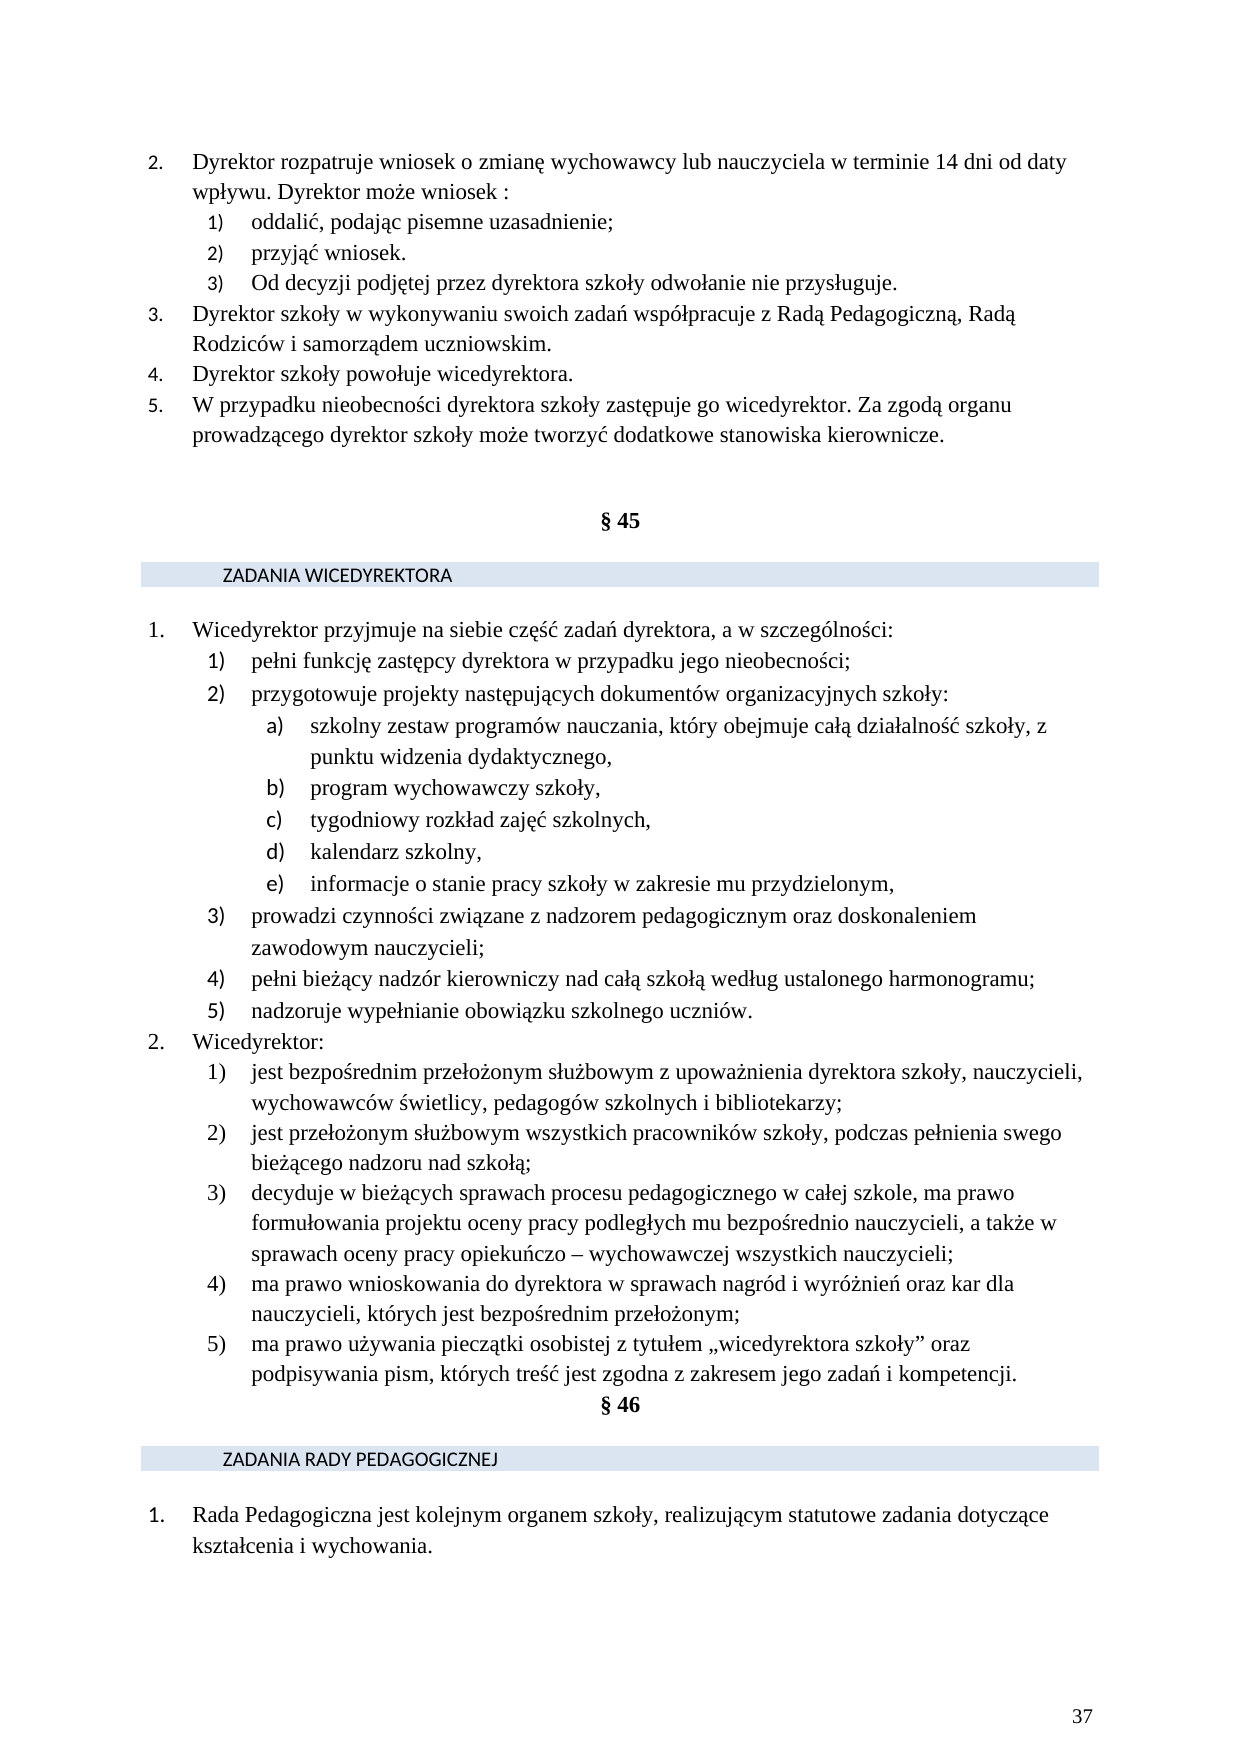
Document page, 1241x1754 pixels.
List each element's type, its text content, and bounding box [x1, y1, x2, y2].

list przygotowuje projekty następujących dokumentów organizacyjnych szkoły: [207, 679, 1092, 707]
list pełni bieżący nadzór kierowniczy nad całą szkołą według ustalonego harmonogramu; [207, 964, 1092, 992]
list kalendarz szkolny, [266, 837, 1092, 865]
list Dyrektor rozpatruje wniosek o zmianę wychowawcy lub nauczyciela w terminie 14 dni od daty wpływu. Dyrektor może wniosek : [148, 148, 1092, 204]
list ma prawo używania pieczątki osobistej z tytułem „wicedyrektora szkoły” oraz podpisywania pism, których treść jest zgodna z zakresem jego zadań i kompetencji. [207, 1330, 1092, 1387]
list ma prawo wnioskowania do dyrektora w sprawach nagród i wyróżnień oraz kar dla nauczycieli, których jest bezpośrednim przełożonym; [207, 1270, 1092, 1326]
text § 46 [148, 1391, 1092, 1417]
list program wychowawczy szkoły, [266, 773, 1092, 801]
list Dyrektor szkoły powołuje wicedyrektora. [148, 361, 1092, 387]
list jest bezpośrednim przełożonym służbowym z upoważnienia dyrektora szkoły, nauczycieli, wychowawców świetlicy, pedagogów szkolnych i bibliotekarzy; [207, 1058, 1092, 1115]
list przyjąć wniosek. [207, 239, 1092, 265]
list oddalić, podając pisemne uzasadnienie; [207, 208, 1092, 235]
list ZADANIA RADY PEDAGOGICZNEJ [148, 1446, 1092, 1471]
list W przypadku nieobecności dyrektora szkoły zastępuje go wicedyrektor. Za zgodą organu prowadzącego dyrektor szkoły może tworzyć dodatkowe stanowiska kierownicze. [148, 391, 1092, 448]
list Wicedyrektor: [148, 1028, 1092, 1054]
list decyduje w bieżących sprawach procesu pedagogicznego w całej szkole, ma prawo formułowania projektu oceny pracy podległych mu bezpośrednio nauczycieli, a także w sprawach oceny pracy opiekuńczo – wychowawczej wszystkich nauczycieli; [207, 1179, 1092, 1266]
list szkolny zestaw programów nauczania, który obejmuje całą działalność szkoły, z punktu widzenia dydaktycznego, [266, 711, 1092, 769]
list Wicedyrektor przyjmuje na siebie część zadań dyrektora, a w szczególności: [148, 616, 1092, 643]
list Dyrektor szkoły w wykonywaniu swoich zadań współpracuje z Radą Pedagogiczną, Radą Rodziców i samorządem uczniowskim. [148, 300, 1092, 357]
text § 45 [148, 507, 1092, 533]
list Rada Pedagogiczna jest kolejnym organem szkoły, realizującym statutowe zadania dotyczące kształcenia i wychowania. [148, 1500, 1092, 1558]
list Od decyzji podjętej przez dyrektora szkoły odwołanie nie przysługuje. [207, 269, 1092, 296]
list jest przełożonym służbowym wszystkich pracowników szkoły, podczas pełnienia swego bieżącego nadzoru nad szkołą; [207, 1119, 1092, 1175]
list pełni funkcję zastępcy dyrektora w przypadku jego nieobecności; [207, 646, 1092, 674]
list tygodniowy rozkład zajęć szkolnych, [266, 805, 1092, 833]
list informacje o stanie pracy szkoły w zakresie mu przydzielonym, [266, 869, 1092, 897]
list ZADANIA WICEDYREKTORA [148, 562, 1092, 587]
list prowadzi czynności związane z nadzorem pedagogicznym oraz doskonaleniem zawodowym nauczycieli; [207, 902, 1092, 960]
list nadzoruje wypełnianie obowiązku szkolnego uczniów. [207, 996, 1092, 1024]
